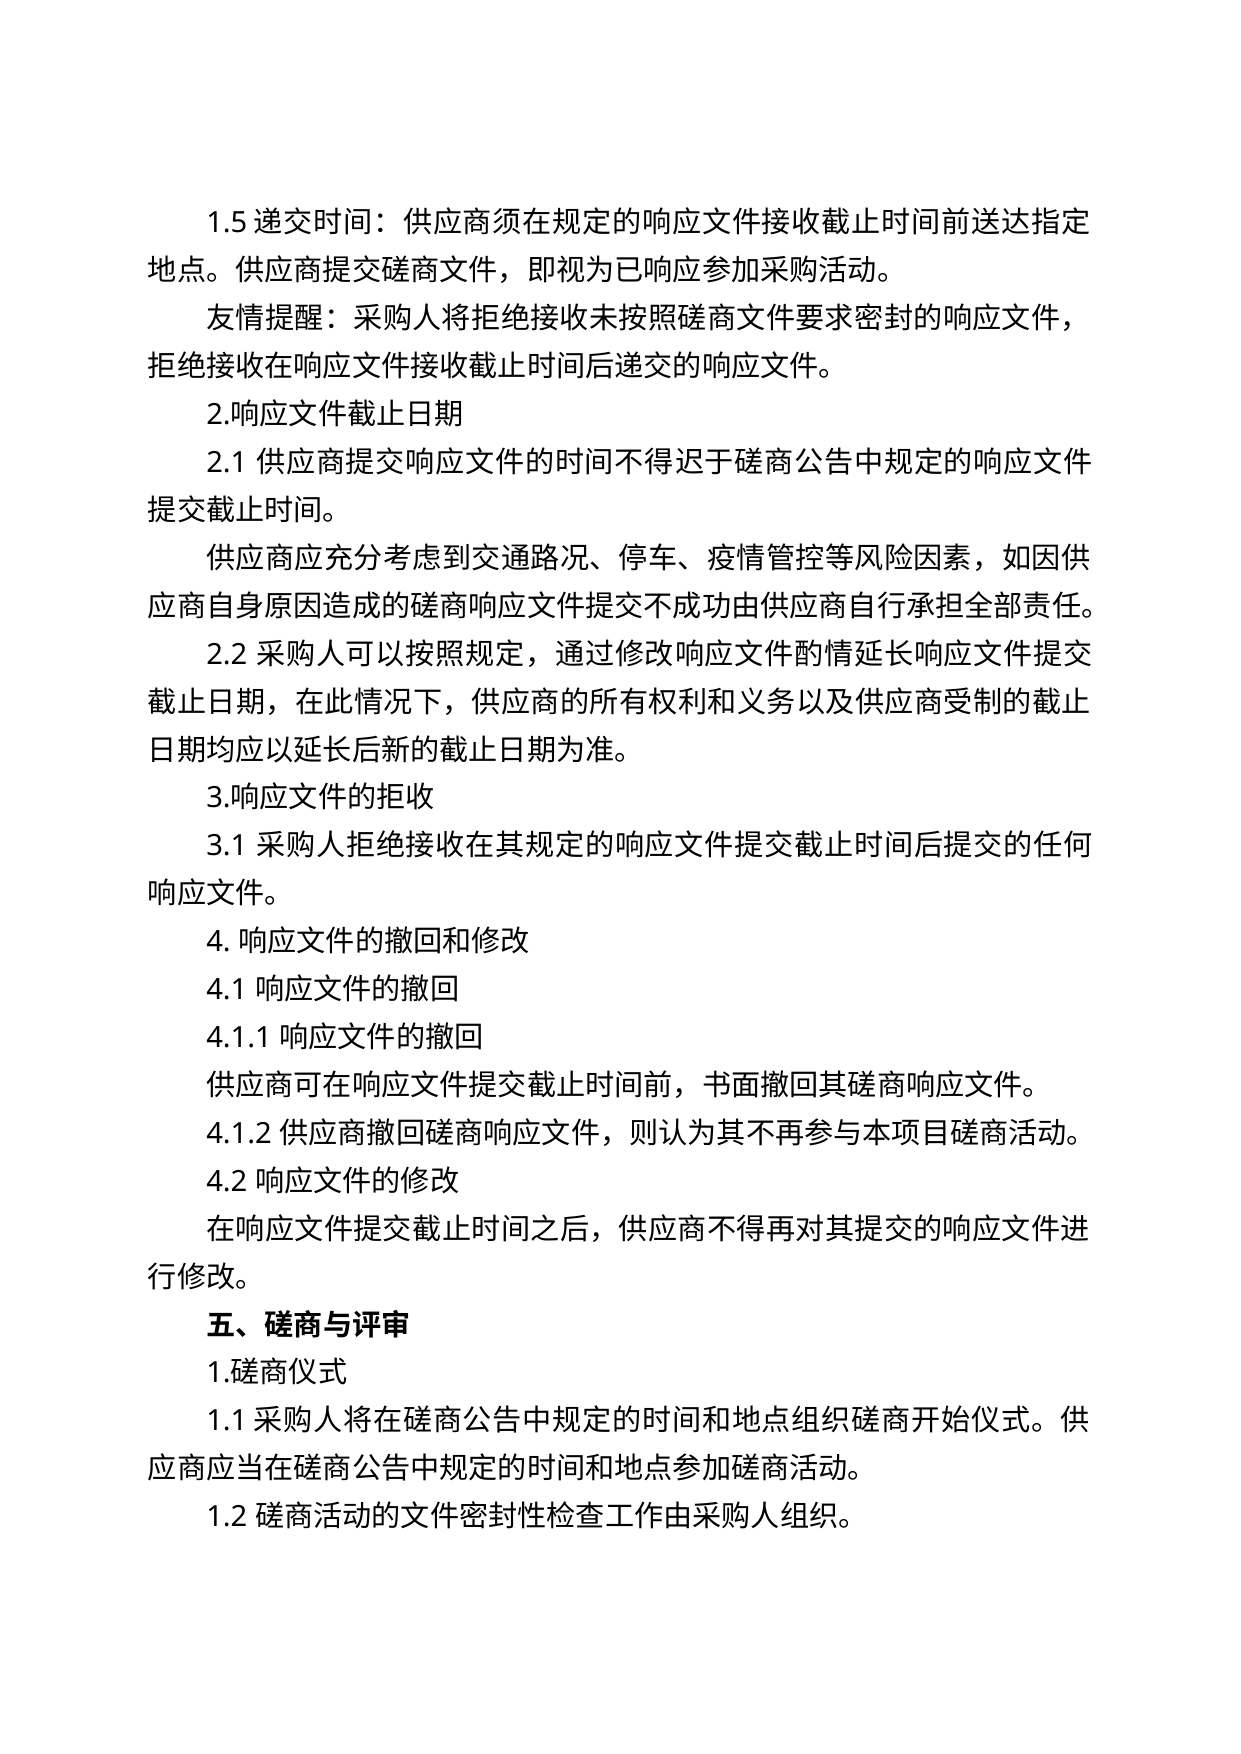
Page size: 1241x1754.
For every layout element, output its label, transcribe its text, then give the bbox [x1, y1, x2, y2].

text 2.1 供应商提交响应文件的时间不得迟于磋商公告中规定的响应文件提交截止时间。 [148, 434, 1093, 530]
text 供应商可在响应文件提交截止时间前，书面撤回其磋商响应文件。 [148, 1057, 1093, 1105]
text 在响应文件提交截止时间之后，供应商不得再对其提交的响应文件进行修改。 [148, 1201, 1093, 1297]
text 1.磋商仪式 [148, 1344, 1093, 1392]
text 2.响应文件截止日期 [148, 386, 1093, 434]
text 1.1采购人将在磋商公告中规定的时间和地点组织磋商开始仪式。供应商应当在磋商公告中规定的时间和地点参加磋商活动。 [148, 1392, 1093, 1488]
text 友情提醒：采购人将拒绝接收未按照磋商文件要求密封的响应文件，拒绝接收在响应文件接收截止时间后递交的响应文件。 [148, 290, 1093, 386]
text 4.2 响应文件的修改 [148, 1153, 1093, 1201]
text 4.1 响应文件的撤回 [148, 961, 1093, 1009]
text 3.响应文件的拒收 [148, 769, 1093, 817]
text 五、磋商与评审 [148, 1297, 1093, 1344]
text 3.1 采购人拒绝接收在其规定的响应文件提交截止时间后提交的任何响应文件。 [148, 817, 1093, 913]
text 4. 响应文件的撤回和修改 [148, 913, 1093, 961]
text 4.1.1 响应文件的撤回 [148, 1009, 1093, 1057]
text 2.2 采购人可以按照规定，通过修改响应文件酌情延长响应文件提交截止日期，在此情况下，供应商的所有权利和义务以及供应商受制的截止日期均应以延长后新的截止日期为准。 [148, 626, 1093, 769]
text 4.1.2 供应商撤回磋商响应文件，则认为其不再参与本项目磋商活动。 [148, 1105, 1093, 1153]
text 供应商应充分考虑到交通路况、停车、疫情管控等风险因素，如因供应商自身原因造成的磋商响应文件提交不成功由供应商自行承担全部责任。 [148, 530, 1093, 626]
text 1.5递交时间：供应商须在规定的响应文件接收截止时间前送达指定地点。供应商提交磋商文件，即视为已响应参加采购活动。 [148, 194, 1093, 290]
text 1.2 磋商活动的文件密封性检查工作由采购人组织。 [148, 1488, 1093, 1536]
